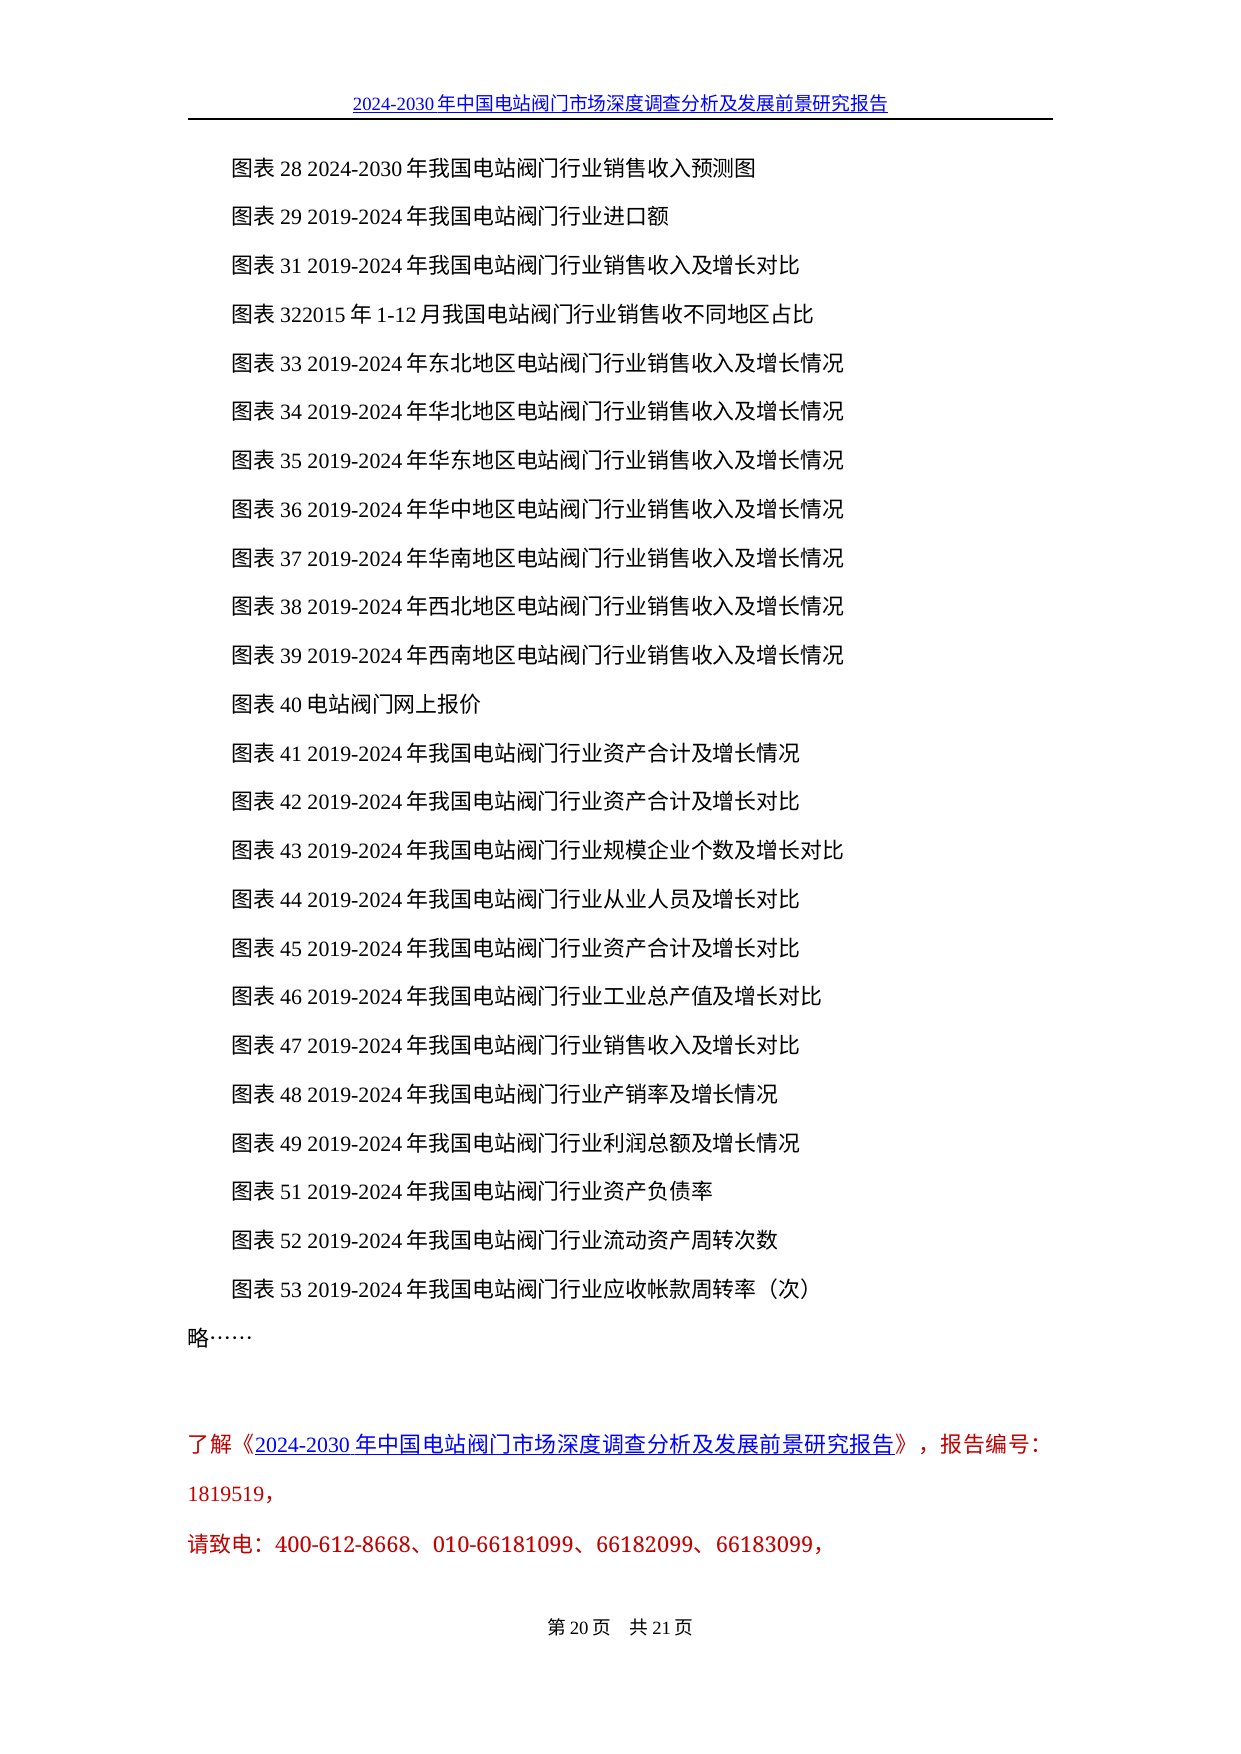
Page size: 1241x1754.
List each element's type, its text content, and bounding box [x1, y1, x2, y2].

text 了解《2024-2030年中国电站阀门市场深度调查分析及发展前景研究报告》，报告编号：1819519， [187, 1427, 1053, 1508]
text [187, 150, 1053, 1353]
text 请致电：400-612-8668、010-66181099、66182099、66183099， [187, 1527, 1053, 1559]
